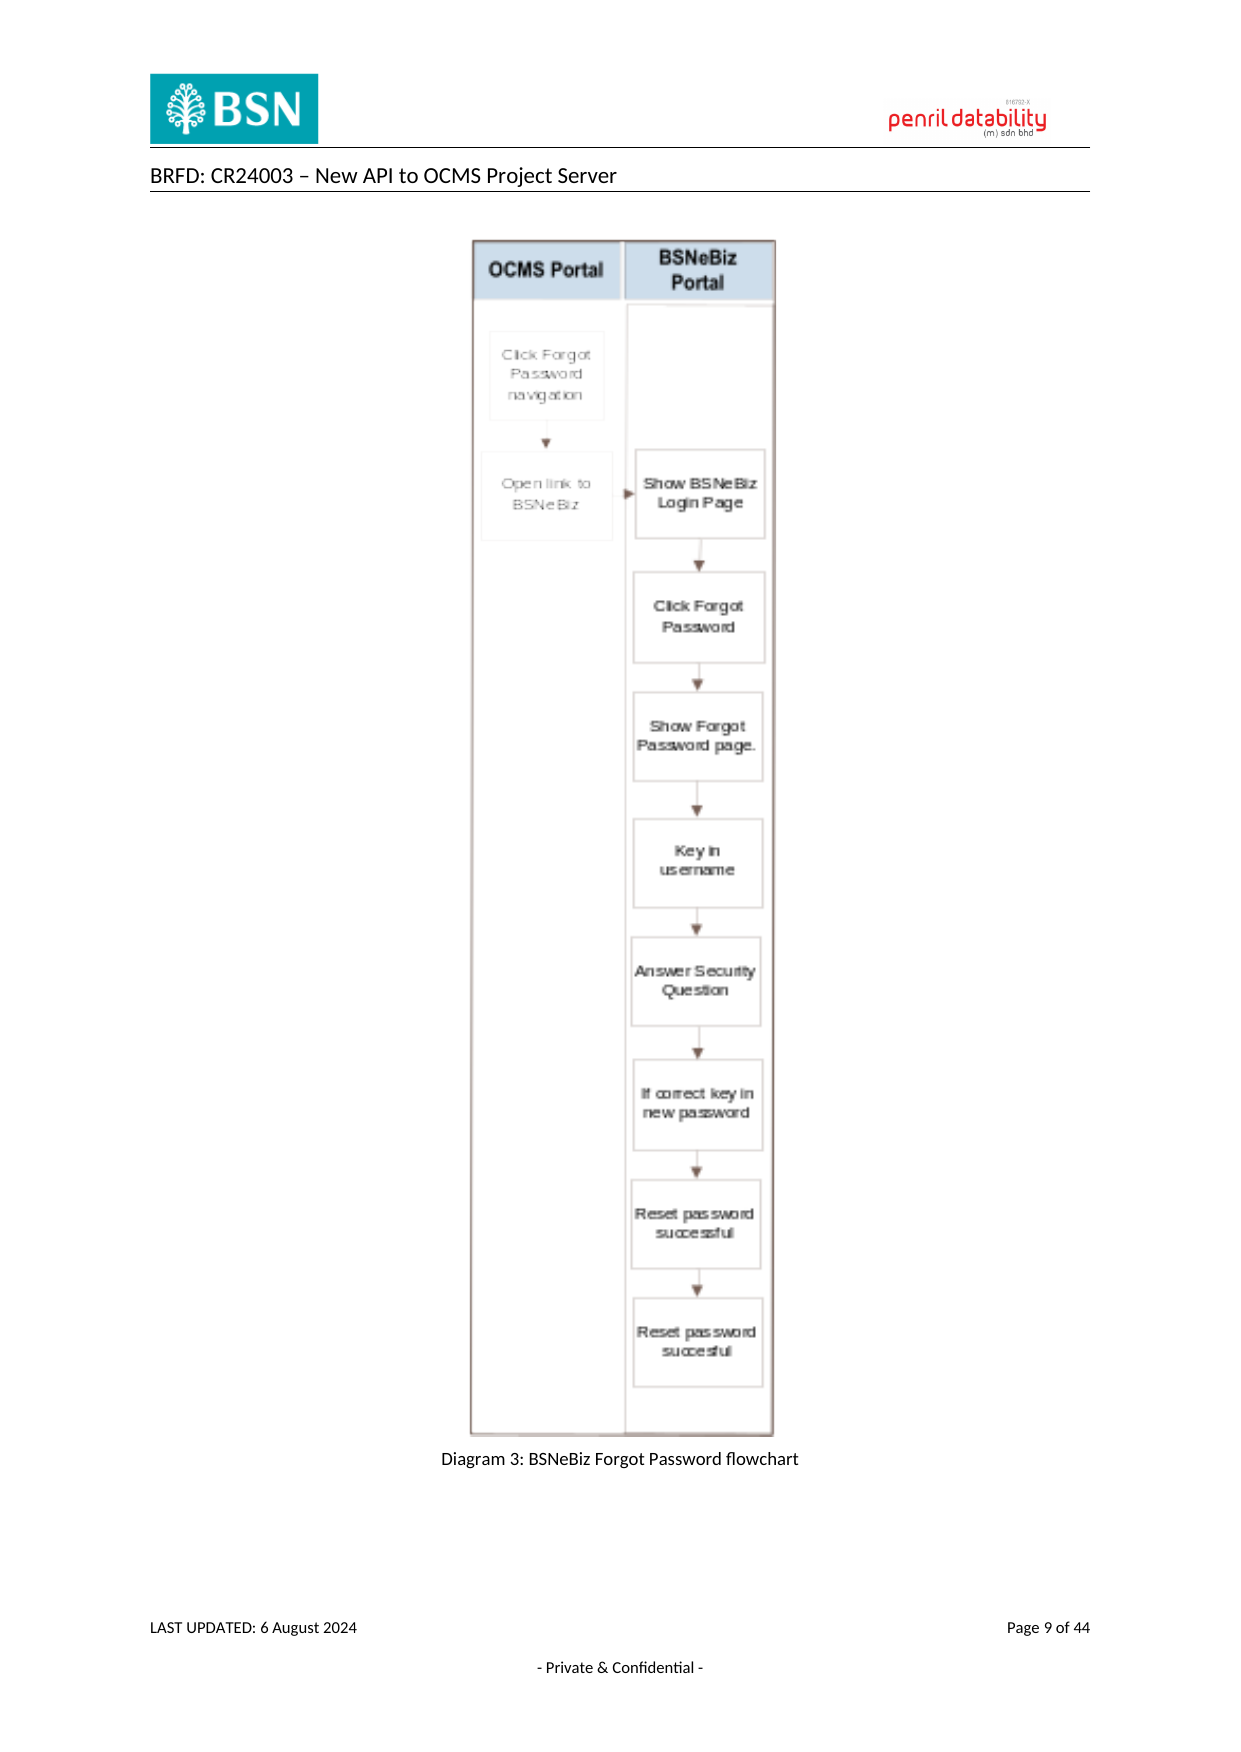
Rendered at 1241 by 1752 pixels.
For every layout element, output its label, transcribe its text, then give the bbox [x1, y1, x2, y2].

text Diagram 3: BSNeBiz Forgot Password flowchart [150, 1447, 1090, 1469]
picture [883, 98, 1051, 145]
picture [150, 73, 319, 145]
